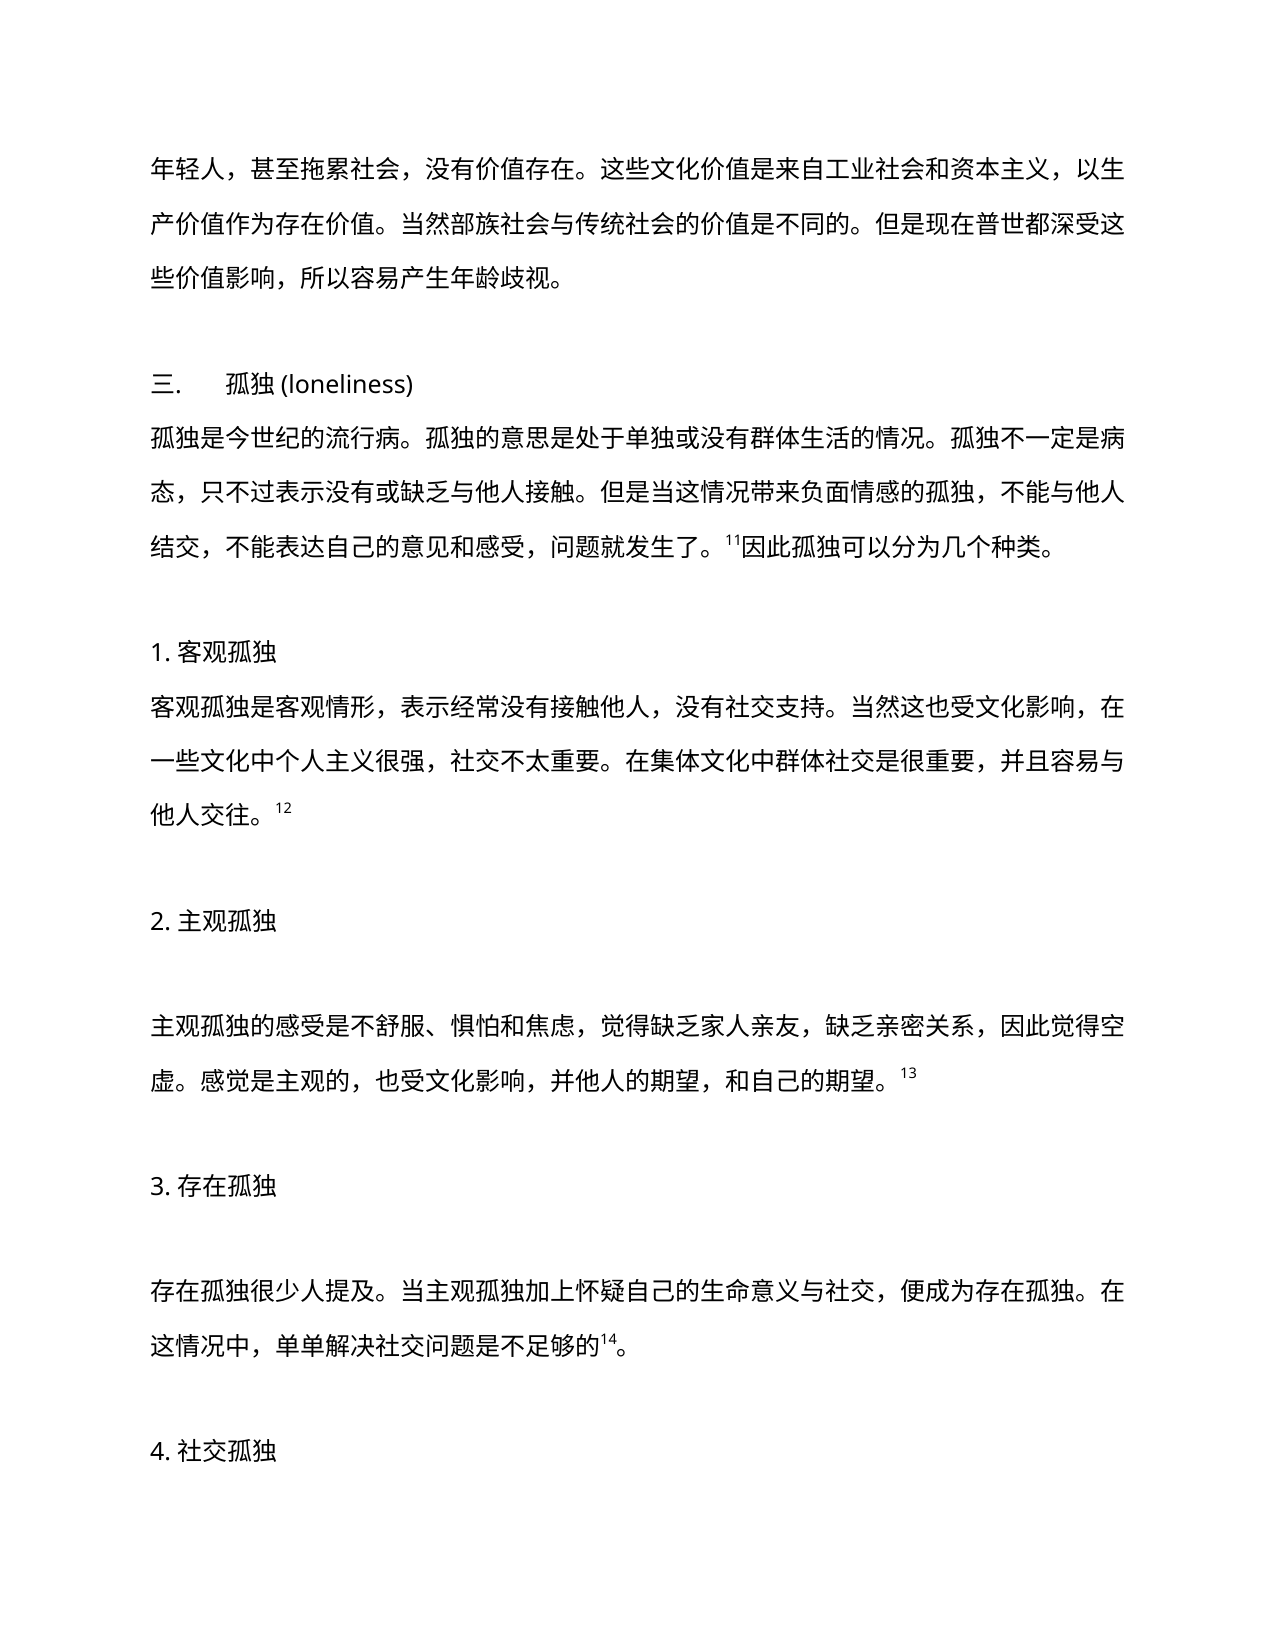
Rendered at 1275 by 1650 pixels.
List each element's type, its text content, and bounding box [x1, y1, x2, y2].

text 主观孤独的感受是不舒服、惧怕和焦虑，觉得缺乏家人亲友，缺乏亲密关系，因此觉得空虚。感觉是主观的，也受文化影响，并他人的期望，和自己的期望。 [150, 1007, 1125, 1097]
text 3. 存在孤独 [150, 1166, 1125, 1203]
text 客观孤独是客观情形，表示经常没有接触他人，没有社交支持。当然这也受文化影响，在一些文化中个人主义很强，社交不太重要。在集体文化中群体社交是很重要，并且容易与他人交往。 [150, 687, 1125, 832]
text 4. 社交孤独 [150, 1432, 1125, 1468]
text 存在孤独很少人提及。当主观孤独加上怀疑自己的生命意义与社交，便成为存在孤独。在这情况中，单单解决社交问题是不足够的。 [150, 1272, 1125, 1362]
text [150, 150, 1125, 295]
text 孤独是今世纪的流行病。孤独的意思是处于单独或没有群体生活的情况。孤独不一定是病态，只不过表示没有或缺乏与他人接触。但是当这情况带来负面情感的孤独，不能与他人结交，不能表达自己的意见和感受，问题就发生了。因此孤独可以分为几个种类。 [150, 418, 1125, 563]
text 2. 主观孤独 [150, 901, 1125, 937]
text 三. 孤独 (loneliness) [150, 364, 1125, 400]
text 1. 客观孤独 [150, 633, 1125, 669]
